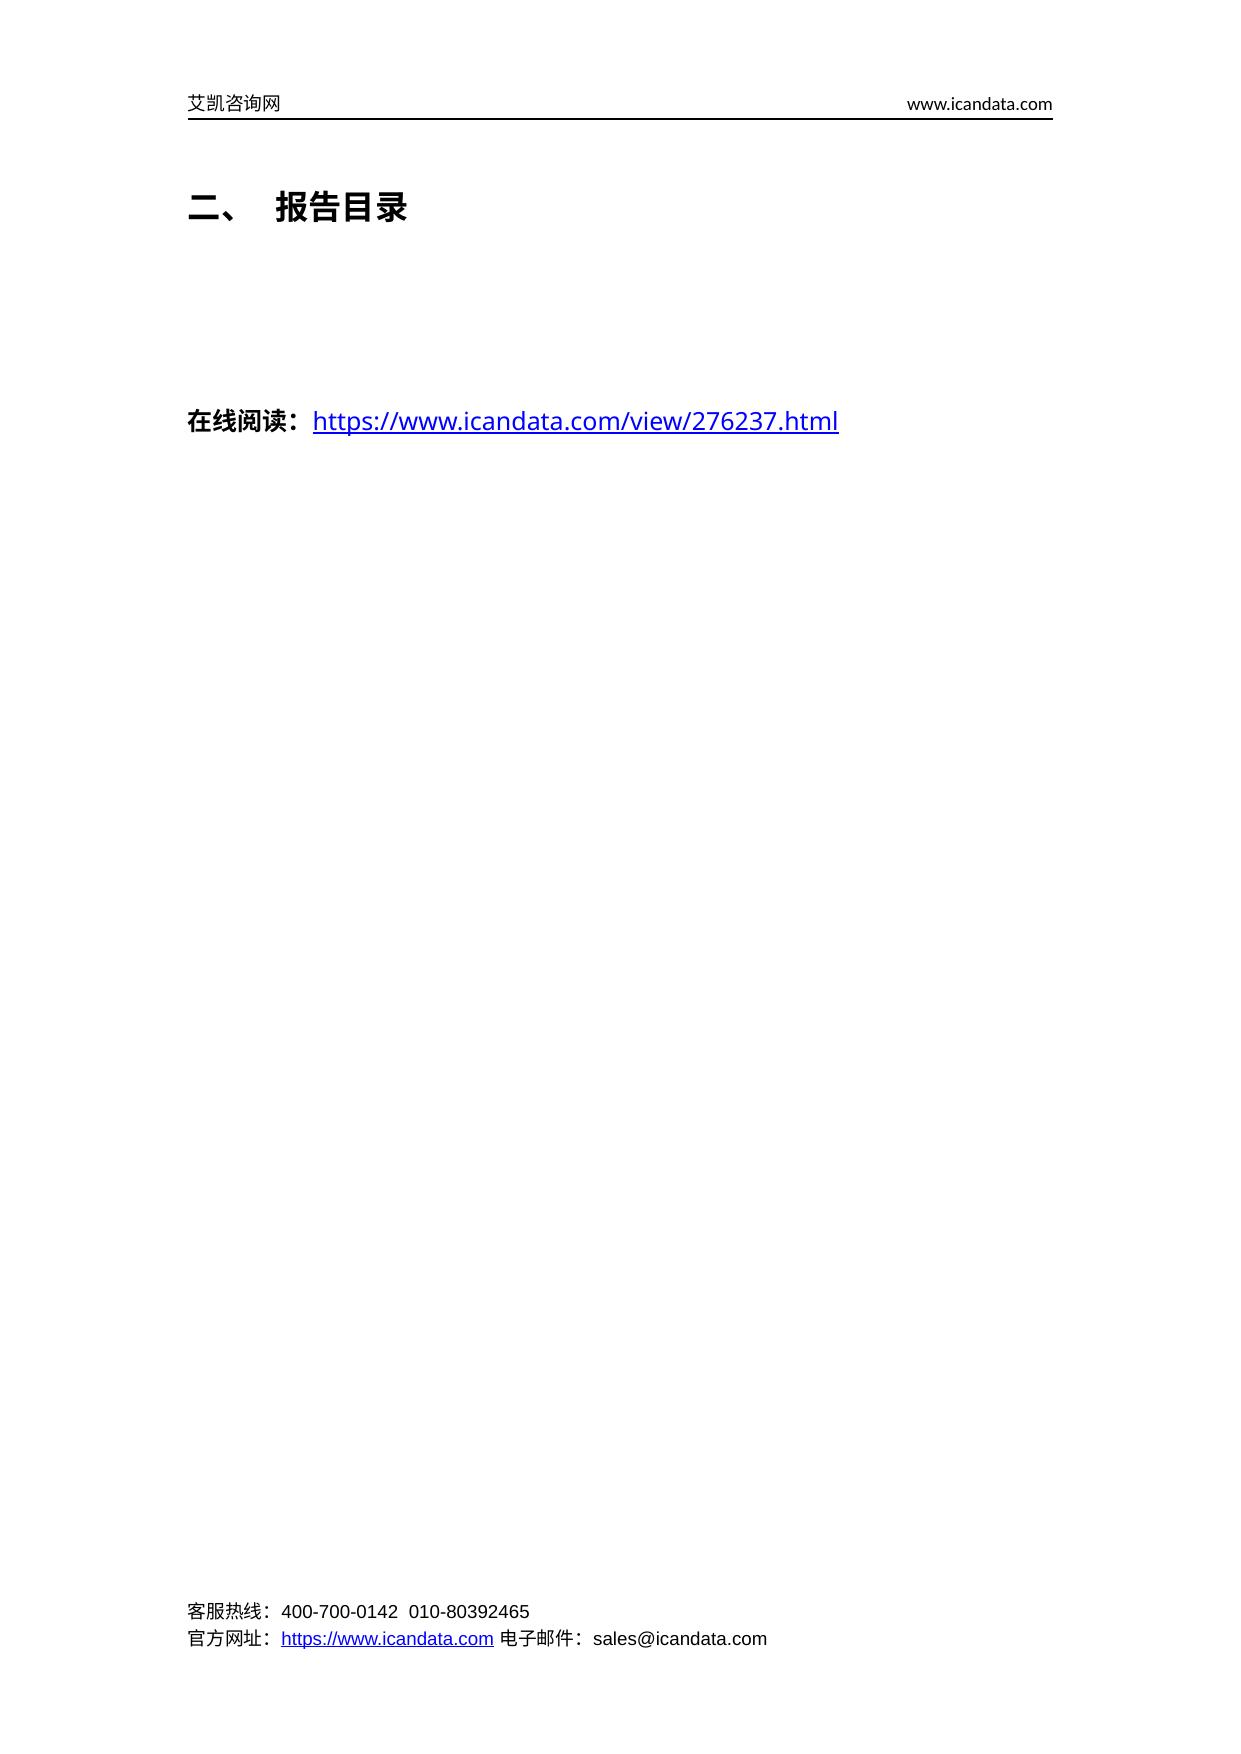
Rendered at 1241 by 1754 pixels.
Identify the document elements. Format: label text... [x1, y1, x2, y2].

subtitle 报告目录 [187, 172, 1053, 237]
text 在线阅读：https://www.icandata.com/view/276237.html [187, 387, 1053, 452]
